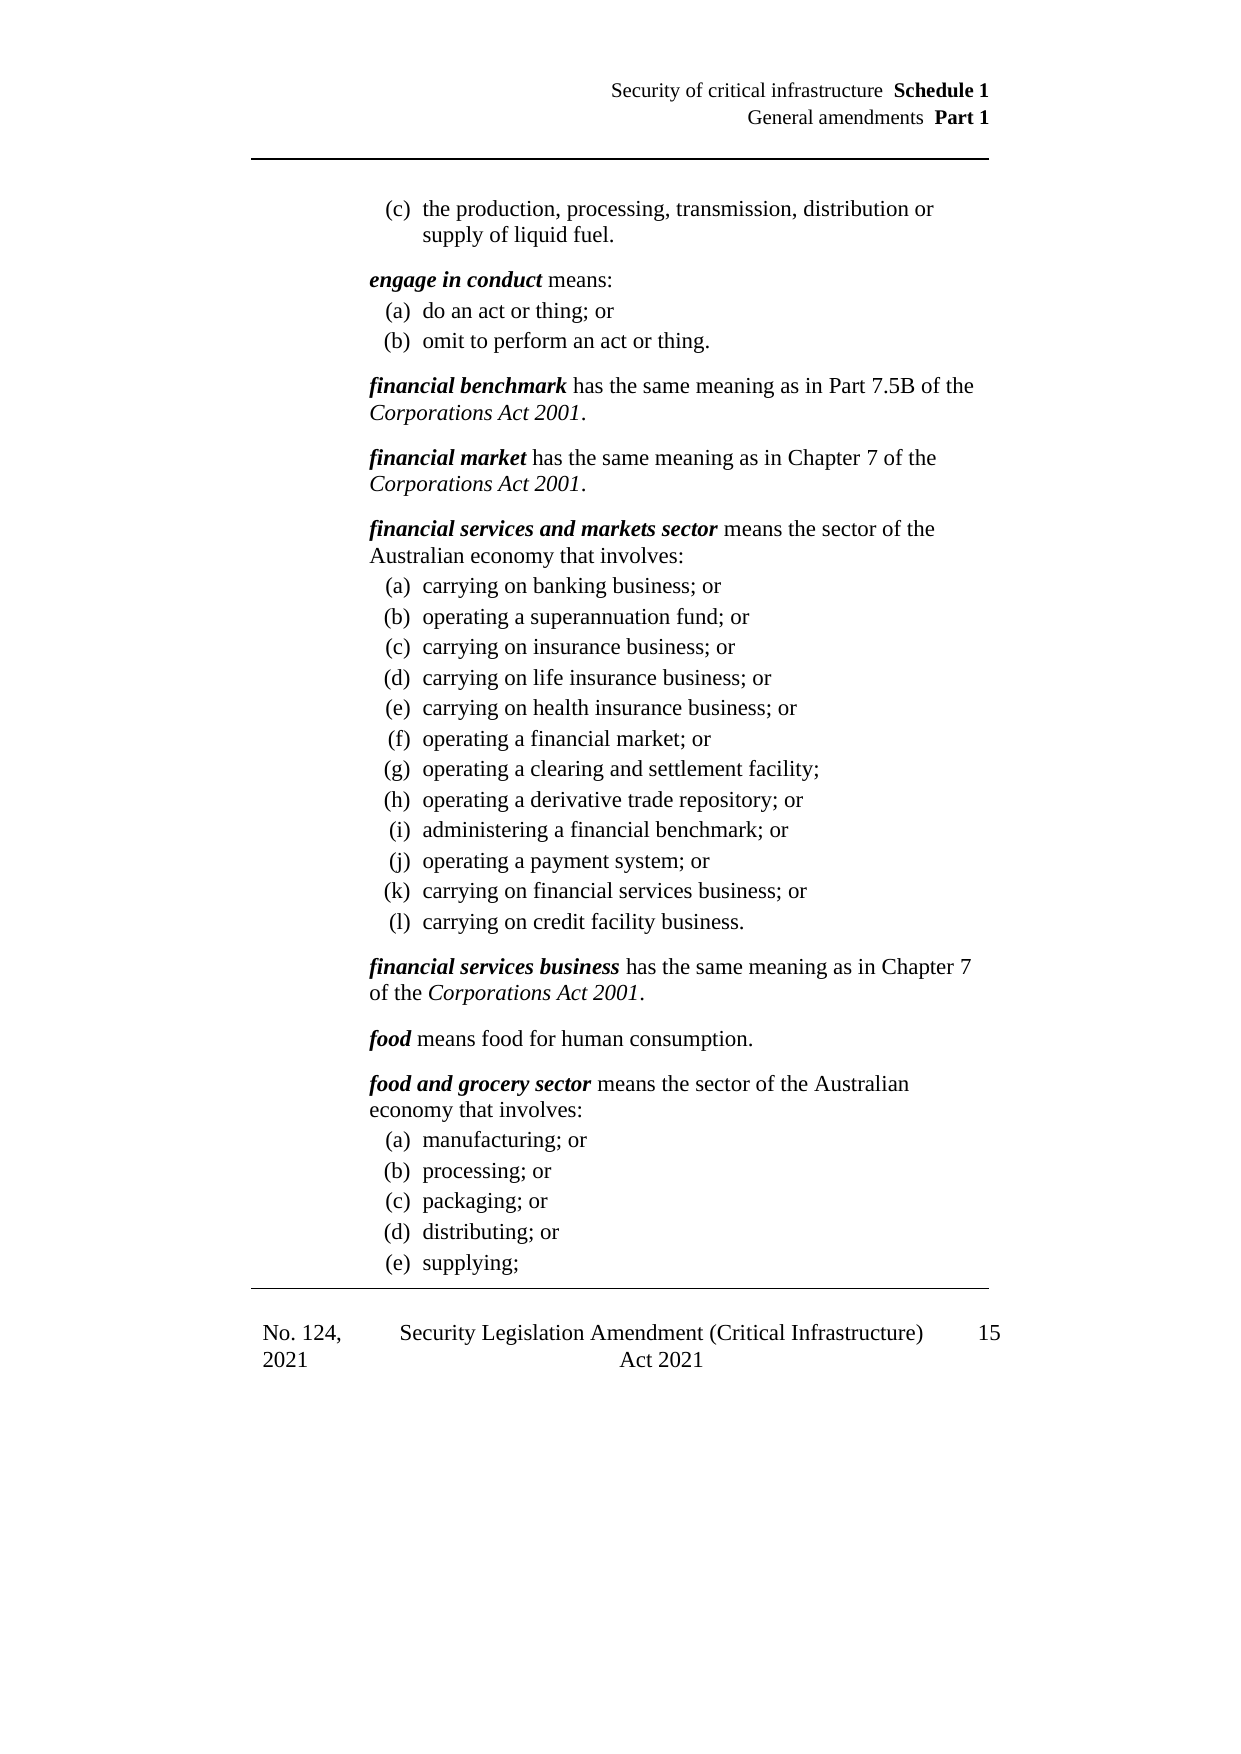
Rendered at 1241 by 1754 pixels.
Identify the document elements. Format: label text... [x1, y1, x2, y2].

text (k) carrying on financial services business; or [251, 877, 989, 904]
text (d) carrying on life insurance business; or [251, 664, 989, 690]
text (f) operating a financial market; or [251, 725, 989, 751]
text financial services business has the same meaning as in Chapter 7 of the Corporations Act 2001. [369, 953, 989, 1006]
text (b) operating a superannuation fund; or [251, 603, 989, 629]
text (h) operating a derivative trade repository; or [251, 786, 989, 812]
text financial market has the same meaning as in Chapter 7 of the Corporations Act 2001. [369, 444, 989, 497]
text (d) distributing; or [251, 1218, 989, 1244]
text (b) omit to perform an act or thing. [251, 327, 989, 354]
text financial benchmark has the same meaning as in Part 7.5B of the Corporations Act 2001. [369, 372, 989, 425]
text food and grocery sector means the sector of the Australian economy that involves: [369, 1070, 989, 1122]
text financial services and markets sector means the sector of the Australian economy that involves: [369, 515, 989, 568]
text (a) manufacturing; or [251, 1127, 989, 1153]
text (e) supplying; [251, 1249, 989, 1275]
text (b) processing; or [251, 1157, 989, 1183]
text food means food for human consumption. [369, 1024, 989, 1051]
text (e) carrying on health insurance business; or [251, 694, 989, 721]
text (g) operating a clearing and settlement facility; [251, 755, 989, 782]
text engage in conduct means: [369, 266, 989, 293]
text (c) carrying on insurance business; or [251, 633, 989, 660]
text (c) the production, processing, transmission, distribution or supply of liquid fuel. [251, 195, 989, 248]
text (a) carrying on banking business; or [251, 572, 989, 599]
text (l) carrying on credit facility business. [251, 908, 989, 934]
text (i) administering a financial benchmark; or [251, 816, 989, 843]
text (a) do an act or thing; or [251, 297, 989, 323]
text (c) packaging; or [251, 1188, 989, 1214]
text (j) operating a payment system; or [251, 847, 989, 873]
